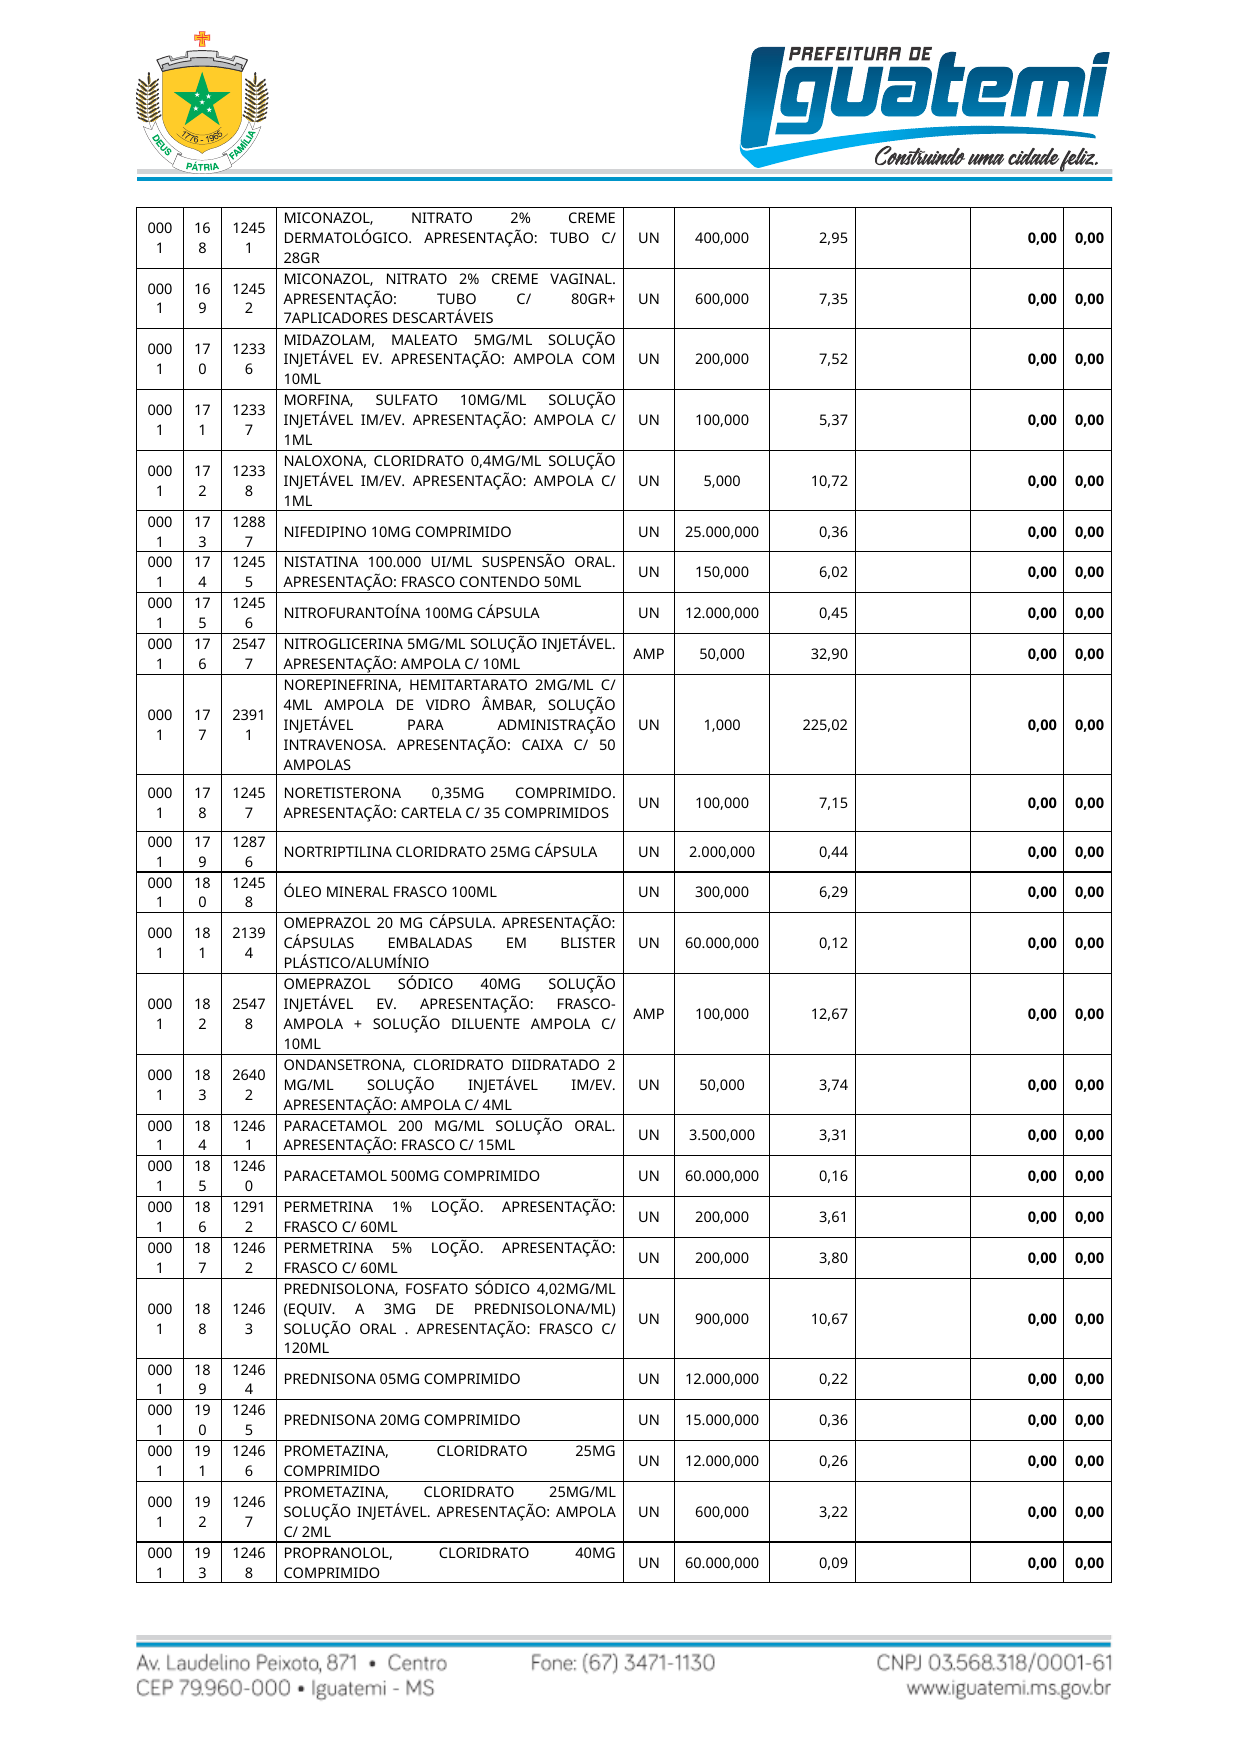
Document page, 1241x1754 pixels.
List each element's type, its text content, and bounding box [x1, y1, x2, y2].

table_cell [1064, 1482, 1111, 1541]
table_cell 0001 [137, 873, 183, 912]
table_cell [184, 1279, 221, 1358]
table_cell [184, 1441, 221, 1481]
table_cell 12456 [222, 593, 276, 633]
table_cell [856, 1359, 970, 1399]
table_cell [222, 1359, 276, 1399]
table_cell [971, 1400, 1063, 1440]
table_cell MICONAZOL, NITRATO 2% CREME DERMATOLÓGICO. APRESENTAÇÃO: TUBO C/ 28GR [277, 208, 623, 267]
table_cell 12451 [222, 208, 276, 267]
table_cell 0,00 [971, 451, 1063, 510]
table_cell [856, 451, 970, 510]
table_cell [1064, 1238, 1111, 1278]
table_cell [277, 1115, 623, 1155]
table_cell 169 [184, 269, 221, 328]
table_cell 0001 [137, 208, 183, 267]
table_cell 1,000 [675, 675, 769, 774]
table_cell 0,00 [971, 269, 1063, 328]
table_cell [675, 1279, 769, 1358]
table_cell 150,000 [675, 552, 769, 592]
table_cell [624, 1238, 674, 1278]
table_cell 0,00 [1064, 832, 1111, 871]
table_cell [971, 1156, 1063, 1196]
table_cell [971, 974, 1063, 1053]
table_cell 0,00 [971, 775, 1063, 831]
table_cell 0001 [137, 675, 183, 774]
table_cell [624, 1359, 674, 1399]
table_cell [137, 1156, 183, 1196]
table_cell MICONAZOL, NITRATO 2% CREME VAGINAL. APRESENTAÇÃO: TUBO C/ 80GR+ 7APLICADORES DESCARTÁVEIS [277, 269, 623, 328]
table_cell [856, 390, 970, 450]
table_cell 0,00 [971, 511, 1063, 551]
table_cell 7,35 [770, 269, 855, 328]
table_cell NORETISTERONA 0,35MG COMPRIMIDO. APRESENTAÇÃO: CARTELA C/ 35 COMPRIMIDOS [277, 775, 623, 831]
table_cell UN [624, 832, 674, 871]
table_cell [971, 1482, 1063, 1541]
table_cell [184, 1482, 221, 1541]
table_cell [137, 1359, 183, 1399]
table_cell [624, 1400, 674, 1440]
table_cell 0,00 [1064, 775, 1111, 831]
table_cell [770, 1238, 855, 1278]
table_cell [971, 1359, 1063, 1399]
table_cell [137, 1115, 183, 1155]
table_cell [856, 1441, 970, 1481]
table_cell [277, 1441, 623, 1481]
table_cell 0001 [137, 832, 183, 871]
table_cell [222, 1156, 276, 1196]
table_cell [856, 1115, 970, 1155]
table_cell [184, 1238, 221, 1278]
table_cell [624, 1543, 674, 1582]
table_cell 0,00 [971, 675, 1063, 774]
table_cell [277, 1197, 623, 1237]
table_cell UN [624, 390, 674, 450]
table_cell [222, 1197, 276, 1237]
table_cell UN [624, 593, 674, 633]
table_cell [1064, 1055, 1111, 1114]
table_cell 177 [184, 675, 221, 774]
table_cell 0001 [137, 634, 183, 674]
table_cell UN [624, 208, 674, 267]
table_cell 225,02 [770, 675, 855, 774]
table_cell NALOXONA, CLORIDRATO 0,4MG/ML SOLUÇÃO INJETÁVEL IM/EV. APRESENTAÇÃO: AMPOLA C/ 1ML [277, 451, 623, 510]
table_cell ÓLEO MINERAL FRASCO 100ML [277, 873, 623, 912]
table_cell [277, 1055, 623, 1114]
table_cell 0,00 [971, 208, 1063, 267]
table_cell 182 [184, 974, 221, 1053]
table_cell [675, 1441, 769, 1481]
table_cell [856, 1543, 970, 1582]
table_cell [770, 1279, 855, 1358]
table_cell 100,000 [675, 390, 769, 450]
table_cell NORTRIPTILINA CLORIDRATO 25MG CÁPSULA [277, 832, 623, 871]
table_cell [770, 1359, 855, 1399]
table_cell 0,00 [971, 552, 1063, 592]
table_cell 0,00 [971, 390, 1063, 450]
table_cell MIDAZOLAM, MALEATO 5MG/ML SOLUÇÃO INJETÁVEL EV. APRESENTAÇÃO: AMPOLA COM 10ML [277, 329, 623, 389]
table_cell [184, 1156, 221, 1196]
table_cell 2,95 [770, 208, 855, 267]
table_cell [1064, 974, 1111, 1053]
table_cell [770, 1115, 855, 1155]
table_cell 0,00 [971, 873, 1063, 912]
table_cell [856, 832, 970, 871]
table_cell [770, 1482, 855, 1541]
table_cell 0001 [137, 390, 183, 450]
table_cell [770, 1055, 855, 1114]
table_cell [856, 675, 970, 774]
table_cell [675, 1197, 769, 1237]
table_cell 12.000,000 [675, 593, 769, 633]
table_cell 0,00 [971, 329, 1063, 389]
table_cell NOREPINEFRINA, HEMITARTARATO 2MG/ML C/ 4ML AMPOLA DE VIDRO ÂMBAR, SOLUÇÃO INJETÁVEL PARA ADMINISTRAÇÃO INTRAVENOSA. APRESENTAÇÃO: CAIXA C/ 50 AMPOLAS [277, 675, 623, 774]
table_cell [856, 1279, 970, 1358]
table_cell 0,00 [1064, 552, 1111, 592]
table_cell 0,00 [1064, 208, 1111, 267]
table_cell 0,12 [770, 913, 855, 973]
table_cell 0,36 [770, 511, 855, 551]
table_cell 12458 [222, 873, 276, 912]
table_cell [856, 634, 970, 674]
table_cell UN [624, 552, 674, 592]
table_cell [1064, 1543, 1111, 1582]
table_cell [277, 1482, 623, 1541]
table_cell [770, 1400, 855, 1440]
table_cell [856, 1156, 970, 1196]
table_cell 178 [184, 775, 221, 831]
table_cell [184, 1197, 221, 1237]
table_cell 12455 [222, 552, 276, 592]
table_cell 12336 [222, 329, 276, 389]
table_cell 0,45 [770, 593, 855, 633]
table_cell 172 [184, 451, 221, 510]
table_cell 400,000 [675, 208, 769, 267]
table_cell 180 [184, 873, 221, 912]
picture [136, 1635, 1113, 1703]
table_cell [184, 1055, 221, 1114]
table_cell 32,90 [770, 634, 855, 674]
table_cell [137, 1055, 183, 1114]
table_cell UN [624, 269, 674, 328]
table_cell 0,00 [1064, 329, 1111, 389]
table_cell 600,000 [675, 269, 769, 328]
table_cell 10,72 [770, 451, 855, 510]
table_cell [856, 552, 970, 592]
table_cell 5,000 [675, 451, 769, 510]
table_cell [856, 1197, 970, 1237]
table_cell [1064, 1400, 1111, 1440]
table_cell 12338 [222, 451, 276, 510]
table_cell [856, 913, 970, 973]
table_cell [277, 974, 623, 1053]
table_cell 7,52 [770, 329, 855, 389]
table_cell 0,00 [1064, 675, 1111, 774]
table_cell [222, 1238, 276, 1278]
table_cell 173 [184, 511, 221, 551]
table_cell AMP [624, 634, 674, 674]
table_cell 100,000 [675, 775, 769, 831]
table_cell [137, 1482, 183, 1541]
table_cell [856, 208, 970, 267]
table_cell 2.000,000 [675, 832, 769, 871]
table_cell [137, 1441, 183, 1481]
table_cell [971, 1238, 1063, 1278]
table_cell UN [624, 511, 674, 551]
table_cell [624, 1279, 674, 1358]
table_cell [856, 269, 970, 328]
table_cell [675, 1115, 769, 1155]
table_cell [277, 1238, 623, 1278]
table_cell [856, 511, 970, 551]
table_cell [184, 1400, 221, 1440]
table_cell 0,00 [971, 593, 1063, 633]
table_cell 12887 [222, 511, 276, 551]
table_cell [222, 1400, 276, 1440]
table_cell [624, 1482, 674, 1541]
table_cell 0001 [137, 329, 183, 389]
table_cell 175 [184, 593, 221, 633]
table_cell 0,00 [1064, 593, 1111, 633]
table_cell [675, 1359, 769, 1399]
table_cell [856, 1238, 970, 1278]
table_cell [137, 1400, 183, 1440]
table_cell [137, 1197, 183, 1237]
table_cell 0001 [137, 552, 183, 592]
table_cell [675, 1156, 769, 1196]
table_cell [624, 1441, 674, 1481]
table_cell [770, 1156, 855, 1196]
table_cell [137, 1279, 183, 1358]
table_cell 60.000,000 [675, 913, 769, 973]
table_cell 0001 [137, 511, 183, 551]
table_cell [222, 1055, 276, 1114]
table_cell 12876 [222, 832, 276, 871]
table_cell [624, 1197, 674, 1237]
table_cell 12337 [222, 390, 276, 450]
table_cell 176 [184, 634, 221, 674]
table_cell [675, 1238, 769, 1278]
table_cell UN [624, 775, 674, 831]
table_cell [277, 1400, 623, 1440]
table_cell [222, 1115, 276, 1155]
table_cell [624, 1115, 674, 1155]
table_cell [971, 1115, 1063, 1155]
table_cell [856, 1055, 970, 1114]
table_cell NIFEDIPINO 10MG COMPRIMIDO [277, 511, 623, 551]
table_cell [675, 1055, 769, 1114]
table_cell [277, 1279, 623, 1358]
table_cell 25477 [222, 634, 276, 674]
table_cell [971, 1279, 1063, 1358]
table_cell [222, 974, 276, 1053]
table_cell 181 [184, 913, 221, 973]
table_cell 12457 [222, 775, 276, 831]
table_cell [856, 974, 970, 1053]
table_cell UN [624, 873, 674, 912]
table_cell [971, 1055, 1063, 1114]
table_cell 300,000 [675, 873, 769, 912]
table_cell 0,00 [1064, 511, 1111, 551]
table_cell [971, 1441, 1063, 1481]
table_cell 168 [184, 208, 221, 267]
table_cell 171 [184, 390, 221, 450]
table_cell 12452 [222, 269, 276, 328]
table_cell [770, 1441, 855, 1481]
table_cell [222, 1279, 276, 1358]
table_cell [856, 593, 970, 633]
table_cell [856, 329, 970, 389]
table_cell 0,00 [1064, 451, 1111, 510]
table_cell 0001 [137, 913, 183, 973]
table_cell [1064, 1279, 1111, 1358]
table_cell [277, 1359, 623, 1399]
table_cell UN [624, 675, 674, 774]
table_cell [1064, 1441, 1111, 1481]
table_cell 174 [184, 552, 221, 592]
table_cell 0,00 [1064, 269, 1111, 328]
table_cell 0001 [137, 269, 183, 328]
table_cell 50,000 [675, 634, 769, 674]
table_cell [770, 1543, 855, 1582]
table_cell 23911 [222, 675, 276, 774]
table_cell 7,15 [770, 775, 855, 831]
table_cell 5,37 [770, 390, 855, 450]
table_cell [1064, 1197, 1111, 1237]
table_cell 0001 [137, 775, 183, 831]
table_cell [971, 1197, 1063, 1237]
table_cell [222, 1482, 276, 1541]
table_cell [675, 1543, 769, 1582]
table_cell 200,000 [675, 329, 769, 389]
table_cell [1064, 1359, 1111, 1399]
table_cell 25.000,000 [675, 511, 769, 551]
table_cell 0,00 [971, 913, 1063, 973]
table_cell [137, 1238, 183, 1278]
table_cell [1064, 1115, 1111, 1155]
table_cell 0,44 [770, 832, 855, 871]
table_cell 0,00 [1064, 390, 1111, 450]
table_cell NITROGLICERINA 5MG/ML SOLUÇÃO INJETÁVEL. APRESENTAÇÃO: AMPOLA C/ 10ML [277, 634, 623, 674]
table_cell 0,00 [1064, 873, 1111, 912]
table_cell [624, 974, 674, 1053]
table_cell MORFINA, SULFATO 10MG/ML SOLUÇÃO INJETÁVEL IM/EV. APRESENTAÇÃO: AMPOLA C/ 1ML [277, 390, 623, 450]
table_cell UN [624, 451, 674, 510]
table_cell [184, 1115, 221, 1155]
table_cell NITROFURANTOÍNA 100MG CÁPSULA [277, 593, 623, 633]
table_cell UN [624, 329, 674, 389]
table_cell 6,02 [770, 552, 855, 592]
table_cell 0001 [137, 974, 183, 1053]
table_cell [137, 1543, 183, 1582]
table_cell OMEPRAZOL 20 MG CÁPSULA. APRESENTAÇÃO: CÁPSULAS EMBALADAS EM BLISTER PLÁSTICO/ALUMÍNIO [277, 913, 623, 973]
table_cell 0,00 [1064, 634, 1111, 674]
table_cell [856, 775, 970, 831]
table_cell [856, 873, 970, 912]
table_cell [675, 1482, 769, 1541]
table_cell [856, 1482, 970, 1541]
table_cell 0,00 [971, 832, 1063, 871]
table_cell UN [624, 913, 674, 973]
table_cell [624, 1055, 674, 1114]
table_cell NISTATINA 100.000 UI/ML SUSPENSÃO ORAL. APRESENTAÇÃO: FRASCO CONTENDO 50ML [277, 552, 623, 592]
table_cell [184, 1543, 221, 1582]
table_cell 0,00 [971, 634, 1063, 674]
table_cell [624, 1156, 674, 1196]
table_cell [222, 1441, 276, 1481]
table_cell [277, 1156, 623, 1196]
table_cell 0001 [137, 593, 183, 633]
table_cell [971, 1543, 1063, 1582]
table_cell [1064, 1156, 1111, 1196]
table_cell 21394 [222, 913, 276, 973]
table_cell 0,00 [1064, 913, 1111, 973]
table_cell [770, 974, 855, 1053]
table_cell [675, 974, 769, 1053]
table_cell 6,29 [770, 873, 855, 912]
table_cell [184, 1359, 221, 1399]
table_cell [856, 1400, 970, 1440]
table_cell 0001 [137, 451, 183, 510]
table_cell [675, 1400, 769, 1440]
table_cell 170 [184, 329, 221, 389]
table_cell 179 [184, 832, 221, 871]
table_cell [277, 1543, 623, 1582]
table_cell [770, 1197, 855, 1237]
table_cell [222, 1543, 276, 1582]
